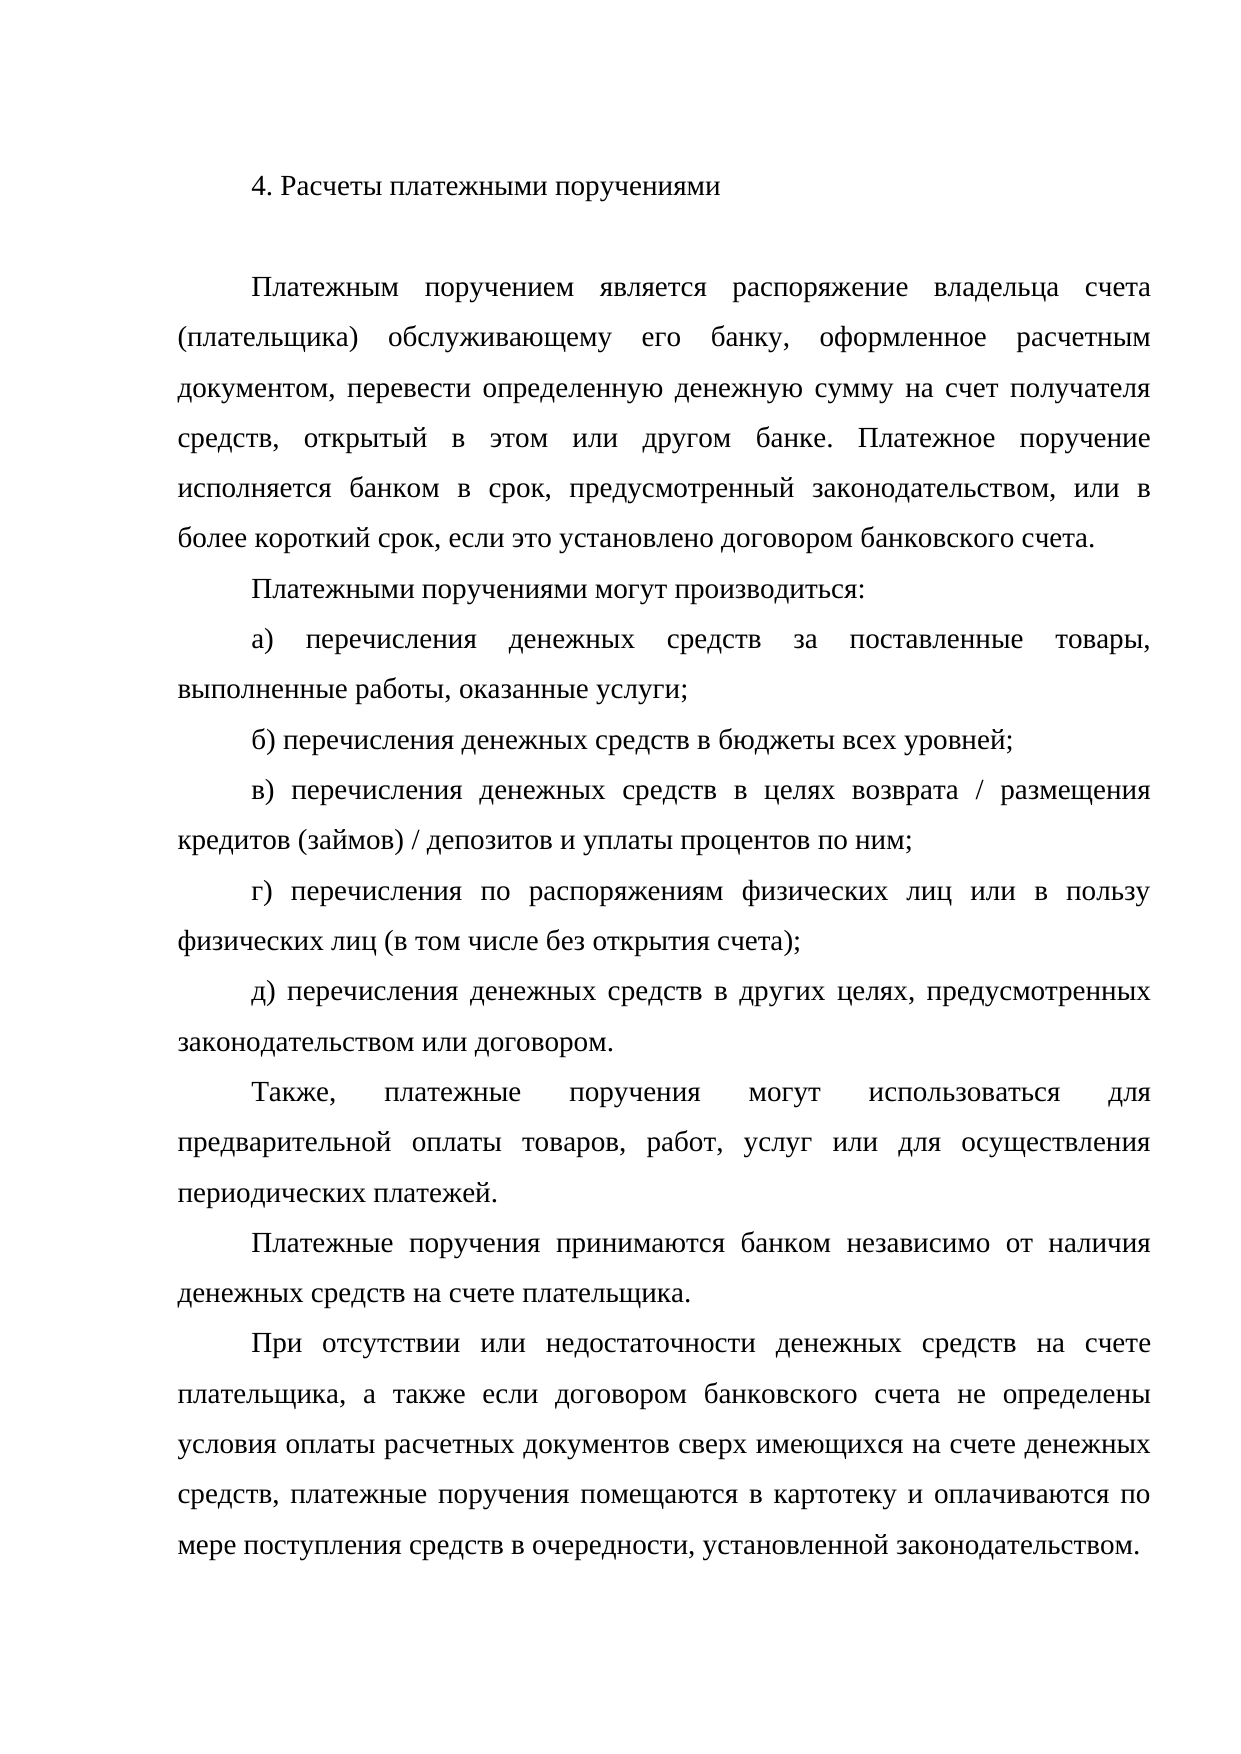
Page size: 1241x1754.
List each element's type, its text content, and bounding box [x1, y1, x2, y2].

text б) перечисления денежных средств в бюджеты всех уровней; [177, 722, 1152, 755]
text При отсутствии или недостаточности денежных средств на счете плательщика, а также если договором банковского счета не определены условия оплаты расчетных документов сверх имеющихся на счете денежных средств, платежные поручения помещаются в картотеку и оплачиваются по мере поступления средств в очередности, установленной законодательством. [177, 1326, 1152, 1560]
text в) перечисления денежных средств в целях возврата / размещения кредитов (займов) / депозитов и уплаты процентов по ним; [177, 772, 1152, 856]
text Платежные поручения принимаются банком независимо от наличия денежных средств на счете плательщика. [177, 1225, 1152, 1309]
text Платежным поручением является распоряжение владельца счета (плательщика) обслуживающему его банку, оформленное расчетным документом, перевести определенную денежную сумму на счет получателя средств, открытый в этом или другом банке. Платежное поручение исполняется банком в срок, предусмотренный законодательством, или в более короткий срок, если это установлено договором банковского счета. [177, 269, 1152, 554]
text д) перечисления денежных средств в других целях, предусмотренных законодательством или договором. [177, 973, 1152, 1057]
text а) перечисления денежных средств за поставленные товары, выполненные работы, оказанные услуги; [177, 621, 1152, 705]
text г) перечисления по распоряжениям физических лиц или в пользу физических лиц (в том числе без открытия счета); [177, 873, 1152, 957]
text Платежными поручениями могут производиться: [177, 571, 1152, 604]
text 4. Расчеты платежными поручениями [177, 168, 1152, 202]
text Также, платежные поручения могут использоваться для предварительной оплаты товаров, работ, услуг или для осуществления периодических платежей. [177, 1074, 1152, 1208]
